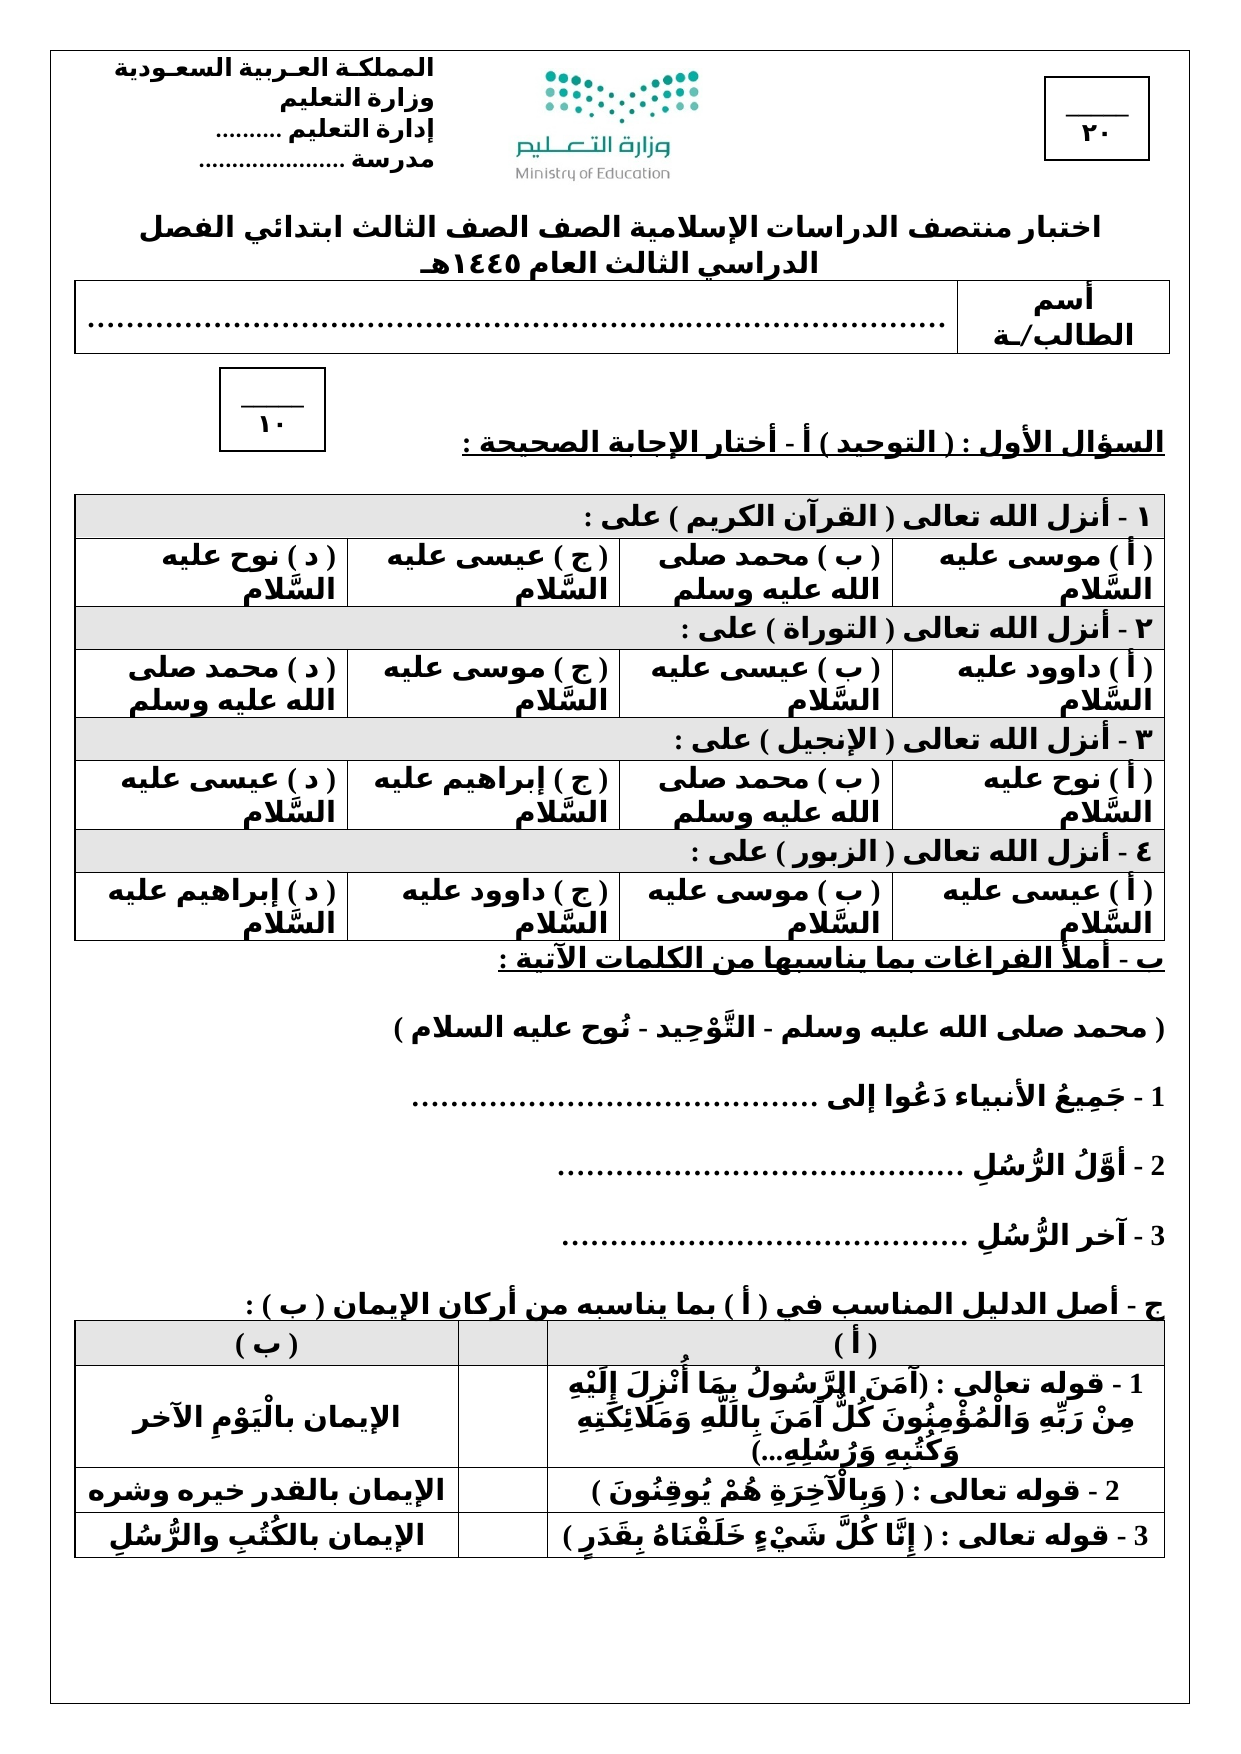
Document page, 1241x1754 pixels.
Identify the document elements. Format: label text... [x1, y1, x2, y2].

text ب - أملأ الفراغات بما يناسبها من الكلمات الآتية : [75, 941, 1165, 974]
table_cell ( ج ) داوود عليه السَّلام [348, 873, 619, 940]
text 1 - جَمِيعُ الأنبياء دَعُوا إلى …………………………………… [75, 1079, 1165, 1113]
table_cell الإيمان بالقدر خيره وشره [76, 1468, 458, 1512]
table_header ……………………….…………………………….……………………… [76, 281, 957, 353]
table_cell ( د ) نوح عليه السَّلام [76, 539, 347, 606]
table_cell ( ج ) إبراهيم عليه السَّلام [348, 761, 619, 828]
table_cell الإيمان بالكُتُبِ والرُّسُلِ [76, 1513, 458, 1557]
table_cell الإيمان بالْيَوْمِ الآخر [76, 1366, 458, 1467]
table_cell ( ب ) عيسى عليه السَّلام [620, 650, 892, 717]
table_cell ( د ) إبراهيم عليه السَّلام [76, 873, 347, 940]
table_header ( أ ) [548, 1321, 1164, 1365]
text ( محمد صلى الله عليه وسلم - التَّوْحِيد - نُوح عليه السلام ) [75, 1010, 1165, 1044]
table_header ١ - أنزل الله تعالى ( القرآن الكريم ) على : [76, 495, 1164, 537]
text اختبار منتصف الدراسات الإسلامية الصف الصف الثالث ابتدائي الفصل الدراسي الثالث العام ١٤٤٥هـ [75, 209, 1165, 280]
table_cell 1 - قوله تعالى : (آمَنَ الرَّسُولُ بِمَا أُنْزِلَ إِلَيْهِ مِنْ رَبِّهِ وَالْمُؤْمِنُونَ كُلٌّ آمَنَ بِاللَّهِ وَمَلَائِكَتِهِ وَكُتُبِهِ وَرُسُلِهِ...) [548, 1366, 1164, 1467]
text 3 - آخر الرُّسُلِ …………………………………… [75, 1218, 1165, 1251]
picture [508, 68, 703, 192]
table_cell ( ب ) محمد صلى الله عليه وسلم [620, 761, 892, 828]
table_cell ( د ) محمد صلى الله عليه وسلم [76, 650, 347, 717]
table_cell ٤ - أنزل الله تعالى ( الزبور ) على : [76, 830, 1164, 872]
table_cell ( ج ) موسى عليه السَّلام [348, 650, 619, 717]
table_cell ٣ - أنزل الله تعالى ( الإنجيل ) على : [76, 718, 1164, 760]
table_cell 3 - قوله تعالى : ( إِنَّا كُلَّ شَيْءٍ خَلَقْنَاهُ بِقَدَرٍ ) [548, 1513, 1164, 1557]
table_cell ( أ ) عيسى عليه السَّلام [893, 873, 1164, 940]
table_cell ٢ - أنزل الله تعالى ( التوراة ) على : [76, 607, 1164, 649]
table_cell ( أ ) داوود عليه السَّلام [893, 650, 1164, 717]
table_header أسم الطالب/ـة [958, 281, 1169, 353]
table_cell ( ب ) محمد صلى الله عليه وسلم [620, 539, 892, 606]
text ج - أصل الدليل المناسب في ( أ ) بما يناسبه من أركان الإيمان ( ب ) : [75, 1287, 1165, 1320]
table_cell ( أ ) نوح عليه السَّلام [893, 761, 1164, 828]
table_cell ( أ ) موسى عليه السَّلام [893, 539, 1164, 606]
text السؤال الأول : ( التوحيد ) أ - أختار الإجابة الصحيحة : [75, 425, 1165, 458]
table_header [459, 1321, 547, 1365]
table_cell ( ب ) موسى عليه السَّلام [620, 873, 892, 940]
table_cell 2 - قوله تعالى : ( وَبِالْآخِرَةِ هُمْ يُوقِنُونَ ) [548, 1468, 1164, 1512]
table_cell [459, 1468, 547, 1512]
table_cell ( د ) عيسى عليه السَّلام [76, 761, 347, 828]
table_cell [459, 1513, 547, 1557]
table_cell ( ج ) عيسى عليه السَّلام [348, 539, 619, 606]
text 2 - أوَّلُ الرُّسُلِ …………………………………… [75, 1148, 1165, 1182]
table_cell [459, 1366, 547, 1467]
table_header ( ب ) [76, 1321, 458, 1365]
